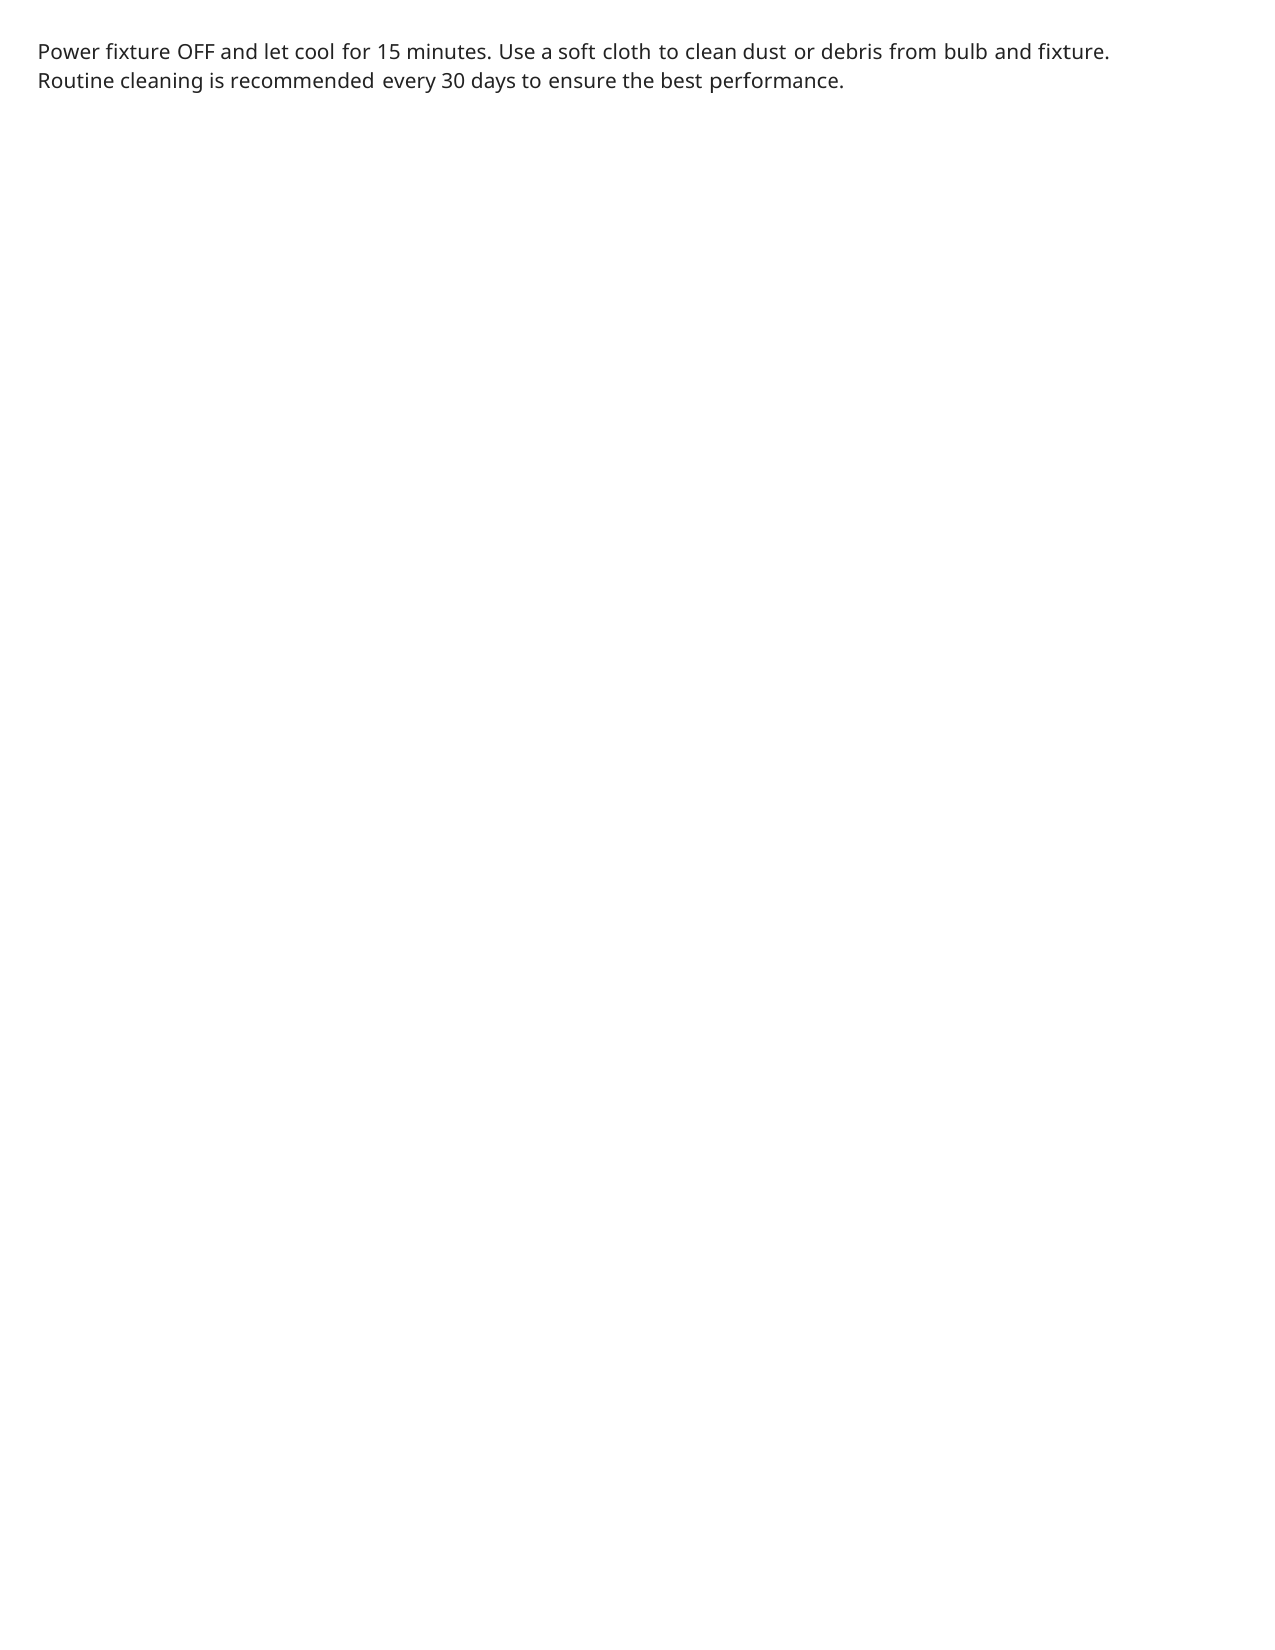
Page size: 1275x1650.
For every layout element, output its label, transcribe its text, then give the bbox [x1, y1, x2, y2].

text Power fixture OFF and let cool for 15 minutes. Use a soft cloth to clean dust or debris from bulb and fixture. Routine cleaning is recommended every 30 days to ensure the best performance. [37, 37, 1139, 94]
